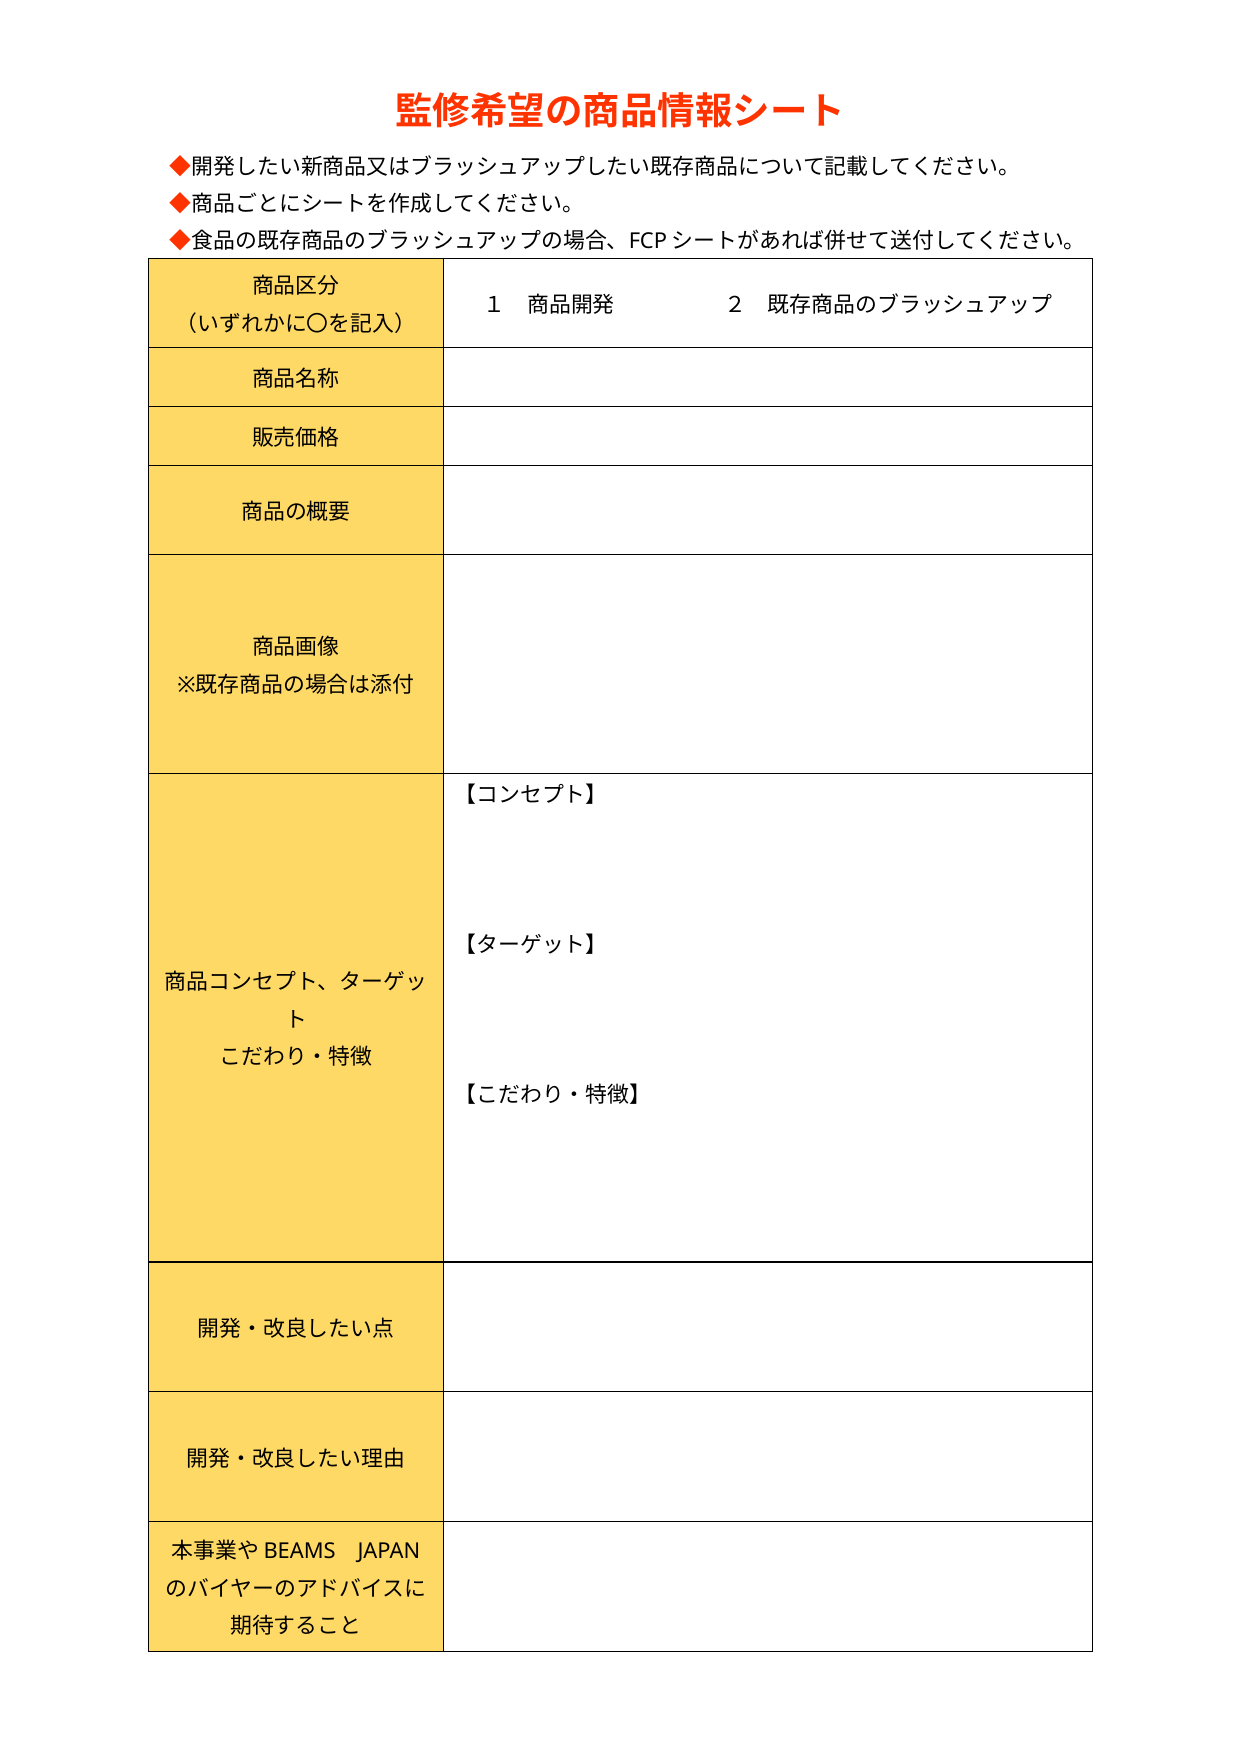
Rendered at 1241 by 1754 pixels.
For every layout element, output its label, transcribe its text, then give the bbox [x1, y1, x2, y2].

table_cell 商品コンセプト、ターゲット こだわり・特徴 [149, 774, 443, 1261]
table_cell [444, 1522, 1092, 1651]
table_header １ 商品開発 ２ 既存商品のブラッシュアップ [444, 259, 1092, 347]
table_cell [444, 555, 1092, 773]
table_cell 商品名称 [149, 348, 443, 406]
text ◆開発したい新商品又はブラッシュアップしたい既存商品について記載してください。 [148, 146, 1092, 183]
text ◆商品ごとにシートを作成してください。 [148, 183, 1092, 221]
table_cell 商品画像 ※既存商品の場合は添付 [149, 555, 443, 773]
text ◆食品の既存商品のブラッシュアップの場合、FCPシートがあれば併せて送付してください。 [148, 221, 1092, 258]
table_header 商品区分 （いずれかに〇を記入） [149, 259, 443, 347]
table_cell 開発・改良したい点 [149, 1263, 443, 1391]
table_cell [444, 1263, 1092, 1391]
table_cell 本事業やBEAMS JAPANのバイヤーのアドバイスに 期待すること [149, 1522, 443, 1651]
table_cell [444, 407, 1092, 465]
text 監修希望の商品情報シート [148, 71, 1092, 146]
table_cell [444, 1392, 1092, 1521]
table_cell [444, 348, 1092, 406]
table_cell 【コンセプト】 【ターゲット】 【こだわり・特徴】 [444, 774, 1092, 1261]
table_cell 商品の概要 [149, 466, 443, 554]
table_cell 開発・改良したい理由 [149, 1392, 443, 1521]
table_cell 販売価格 [149, 407, 443, 465]
table_cell [444, 466, 1092, 554]
